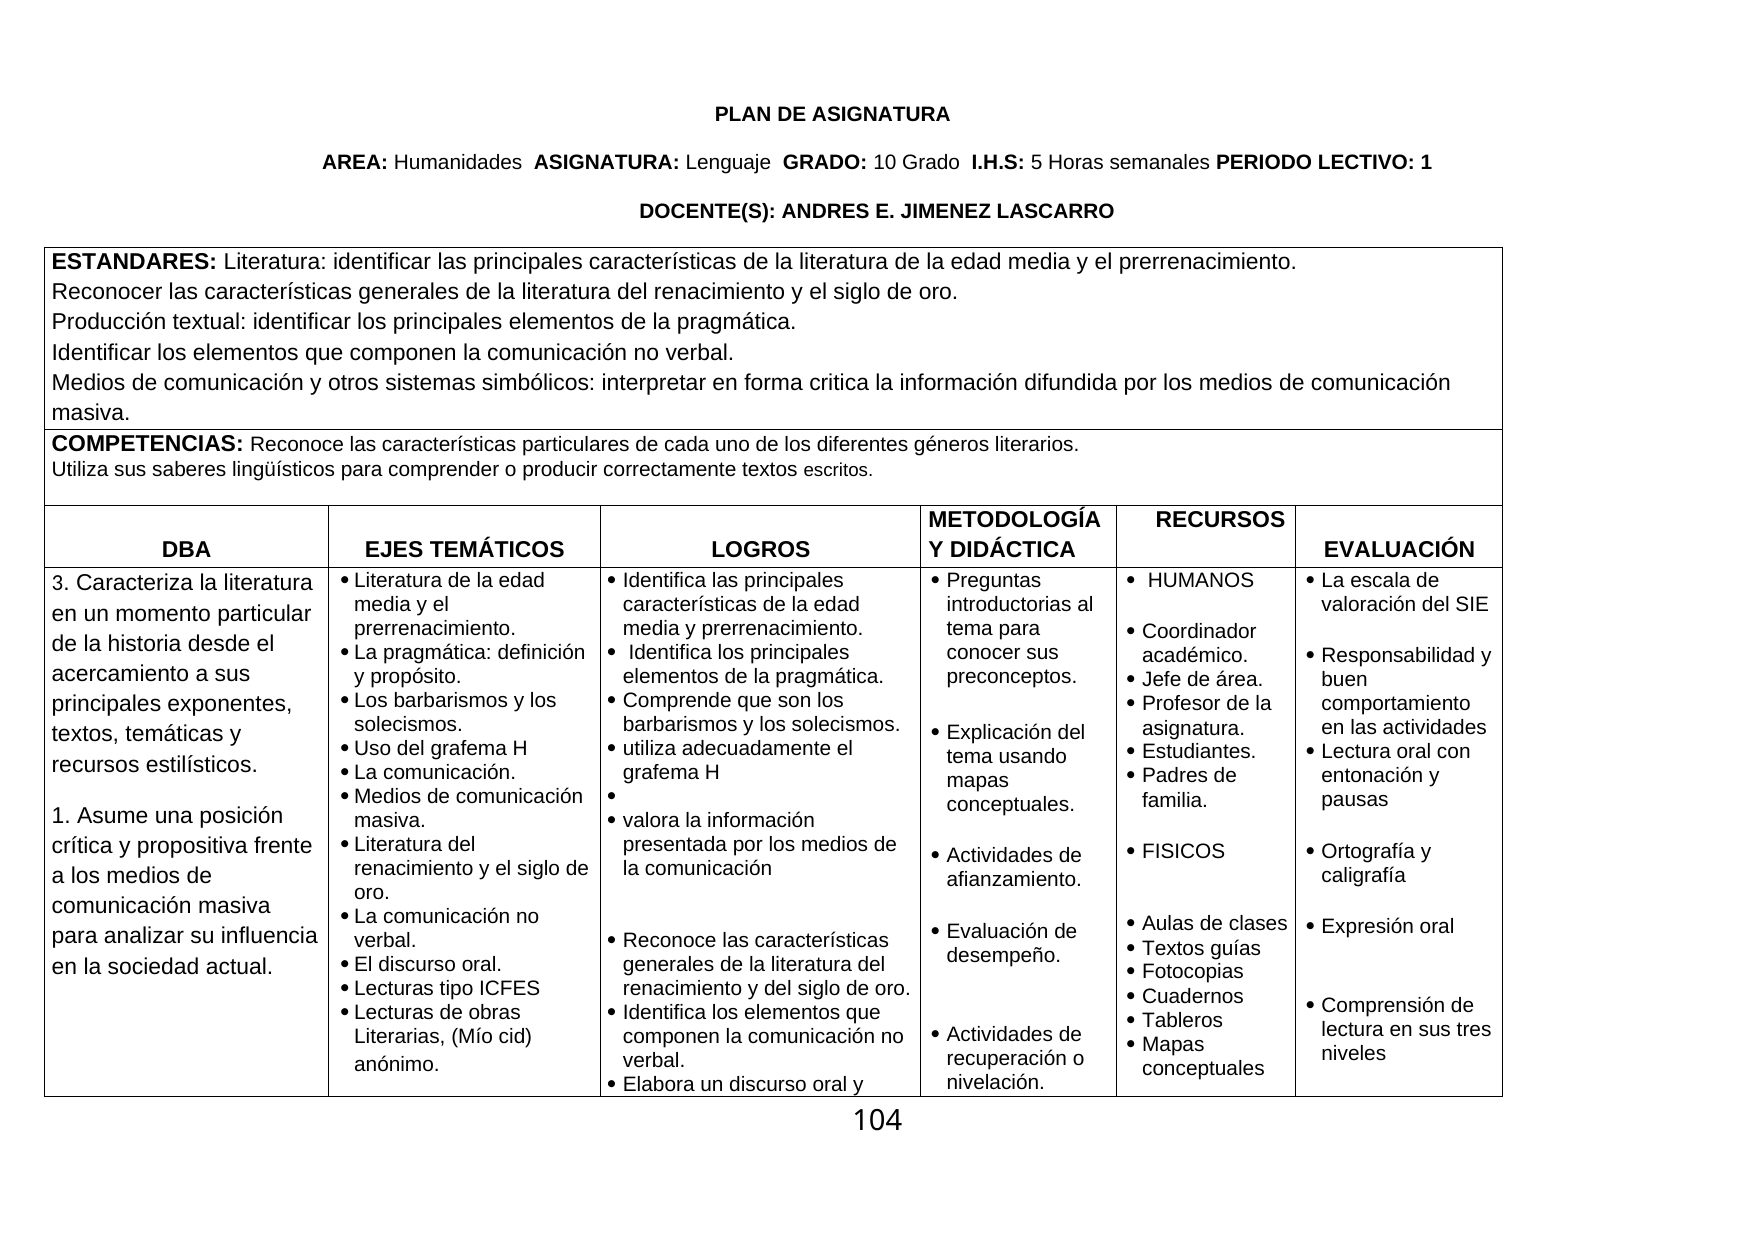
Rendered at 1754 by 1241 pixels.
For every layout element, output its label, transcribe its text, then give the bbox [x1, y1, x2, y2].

table_cell COMPETENCIAS: Reconoce las características particulares de cada uno de los diferentes géneros literarios. Utiliza sus saberes lingüísticos para comprender o producir correctamente textos escritos. [45, 430, 1502, 505]
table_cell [329, 568, 600, 1096]
table_cell LOGROS [601, 506, 920, 567]
table_cell DBA [45, 506, 328, 567]
table_cell EJES TEMÁTICOS [329, 506, 600, 567]
table_header ESTANDARES: Literatura: identificar las principales características de la literatura de la edad media y el prerrenacimiento. Reconocer las características generales de la literatura del renacimiento y el siglo de oro. Producción textual: identificar los principales elementos de la pragmática. Identificar los elementos que componen la comunicación no verbal. Medios de comunicación y otros sistemas simbólicos: interpretar en forma critica la información difundida por los medios de comunicación masiva. [45, 248, 1502, 429]
table_cell RECURSOS [1117, 506, 1295, 567]
text DOCENTE(S): ANDRES E. JIMENEZ LASCARRO [148, 198, 1606, 222]
table_cell EVALUACIÓN [1296, 506, 1502, 567]
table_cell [45, 568, 328, 1096]
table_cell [921, 568, 1116, 1096]
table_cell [601, 568, 920, 1096]
text AREA: Humanidades ASIGNATURA: Lenguaje GRADO: 10 Grado I.H.S: 5 Horas semanales PERIODO LECTIVO: 1 [148, 150, 1606, 174]
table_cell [1117, 568, 1295, 1096]
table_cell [1296, 568, 1502, 1096]
table_cell METODOLOGÍA Y DIDÁCTICA [921, 506, 1116, 567]
text PLAN DE ASIGNATURA [59, 102, 1606, 126]
